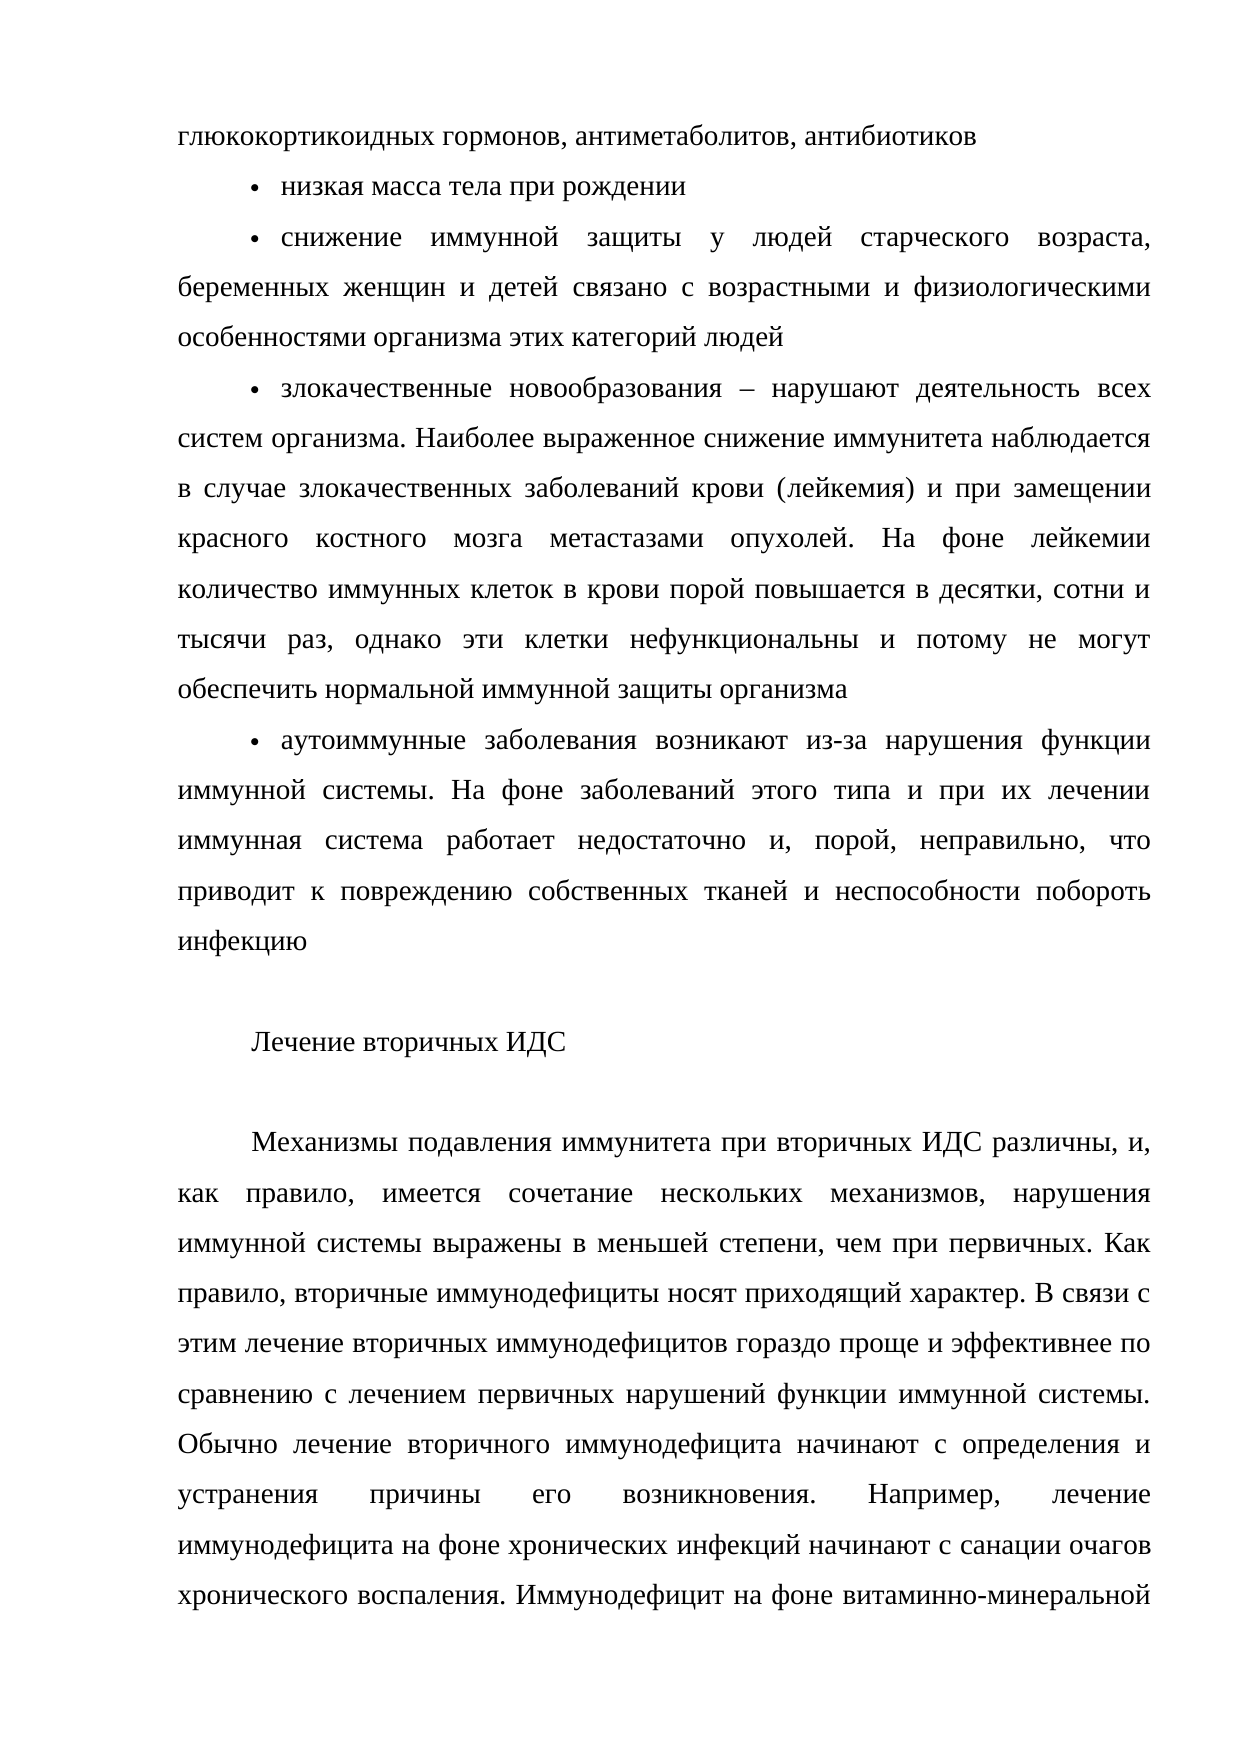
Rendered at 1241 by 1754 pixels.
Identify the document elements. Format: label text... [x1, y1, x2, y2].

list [177, 118, 1152, 152]
list низкая масса тела при рождении [177, 168, 1152, 202]
list снижение иммунной защиты у людей старческого возраста, беременных женщин и детей связано с возрастными и физиологическими особенностями организма этих категорий людей [177, 219, 1152, 353]
list аутоиммунные заболевания возникают из-за нарушения функции иммунной системы. На фоне заболеваний этого типа и при их лечении иммунная система работает недостаточно и, порой, неправильно, что приводит к повреждению собственных тканей и неспособности побороть инфекцию [177, 722, 1152, 957]
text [177, 1124, 1152, 1611]
subtitle Лечение вторичных ИДС [177, 1024, 1152, 1057]
list злокачественные новообразования – нарушают деятельность всех систем организма. Наиболее выраженное снижение иммунитета наблюдается в случае злокачественных заболеваний крови (лейкемия) и при замещении красного костного мозга метастазами опухолей. На фоне лейкемии количество иммунных клеток в крови порой повышается в десятки, сотни и тысячи раз, однако эти клетки нефункциональны и потому не могут обеспечить нормальной иммунной защиты организма [177, 370, 1152, 705]
